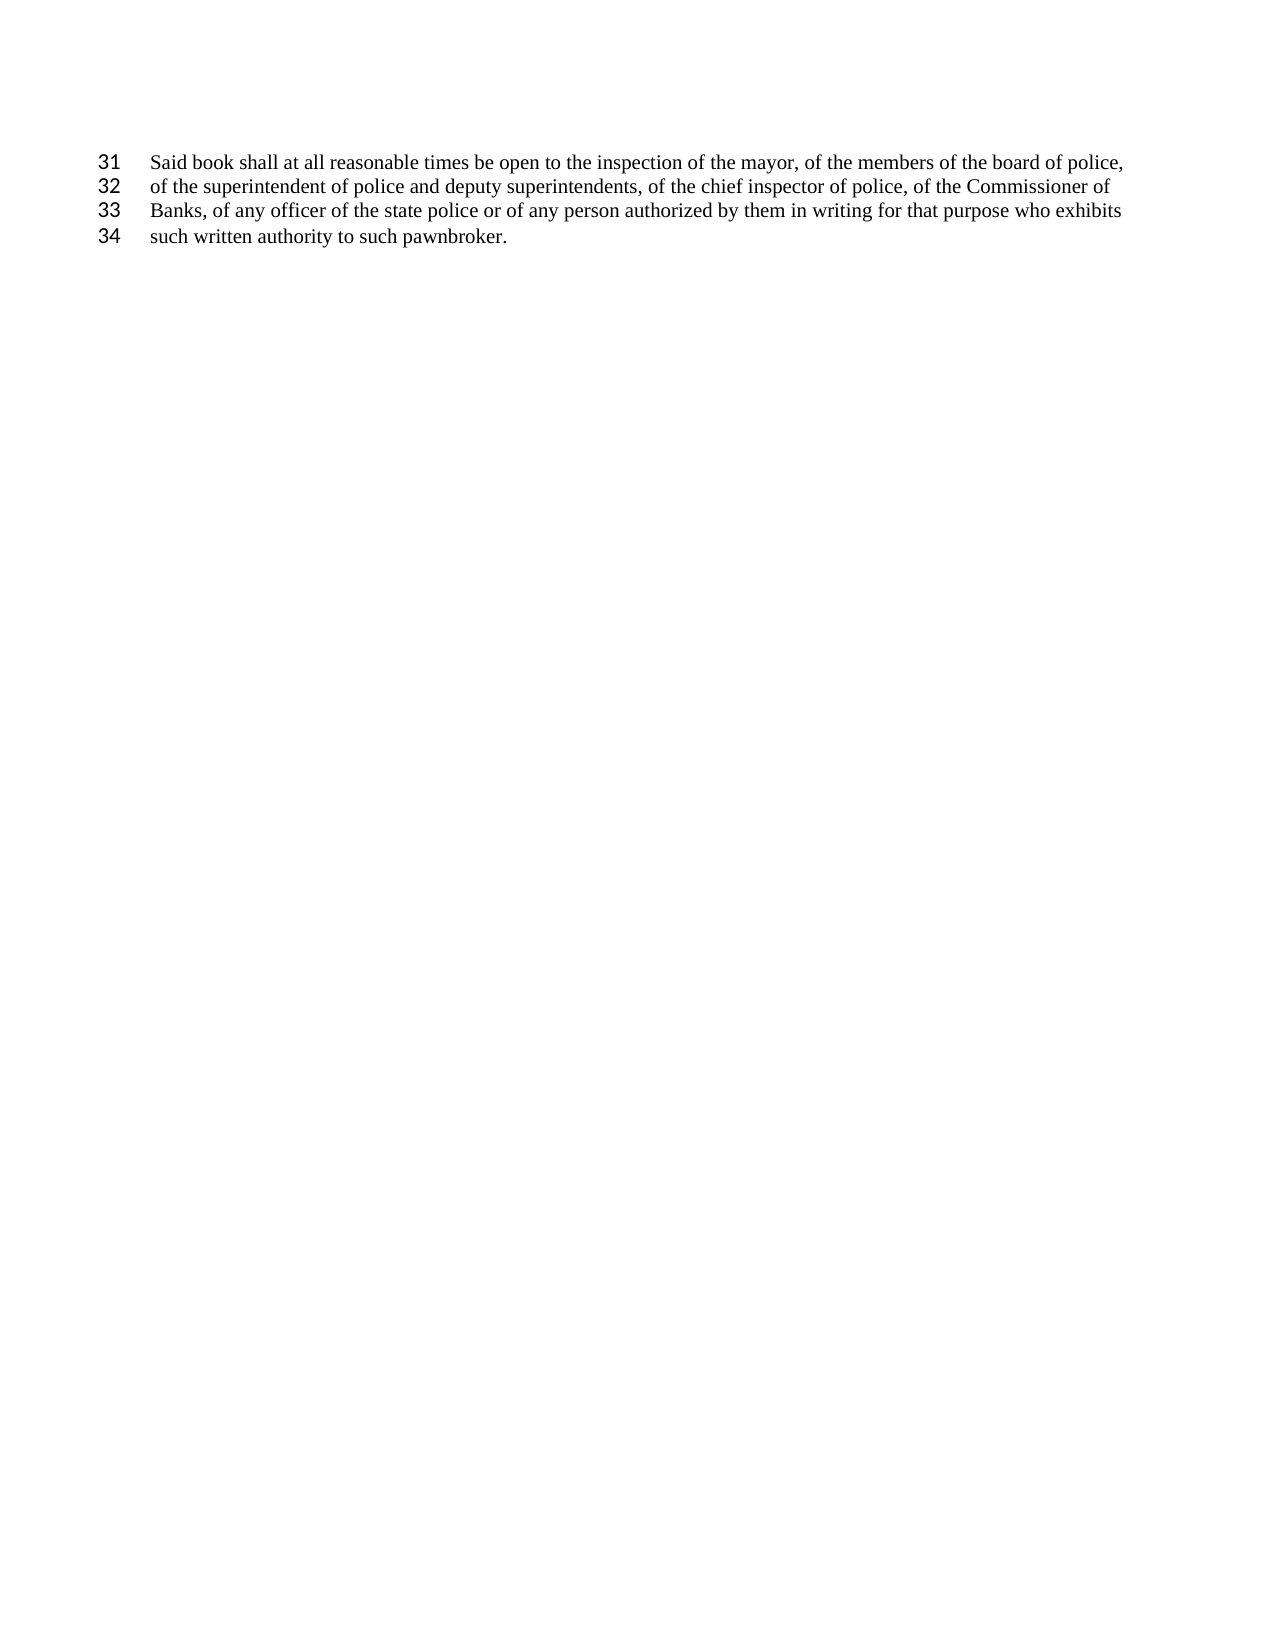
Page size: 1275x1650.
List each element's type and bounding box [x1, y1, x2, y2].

text [150, 150, 1125, 248]
